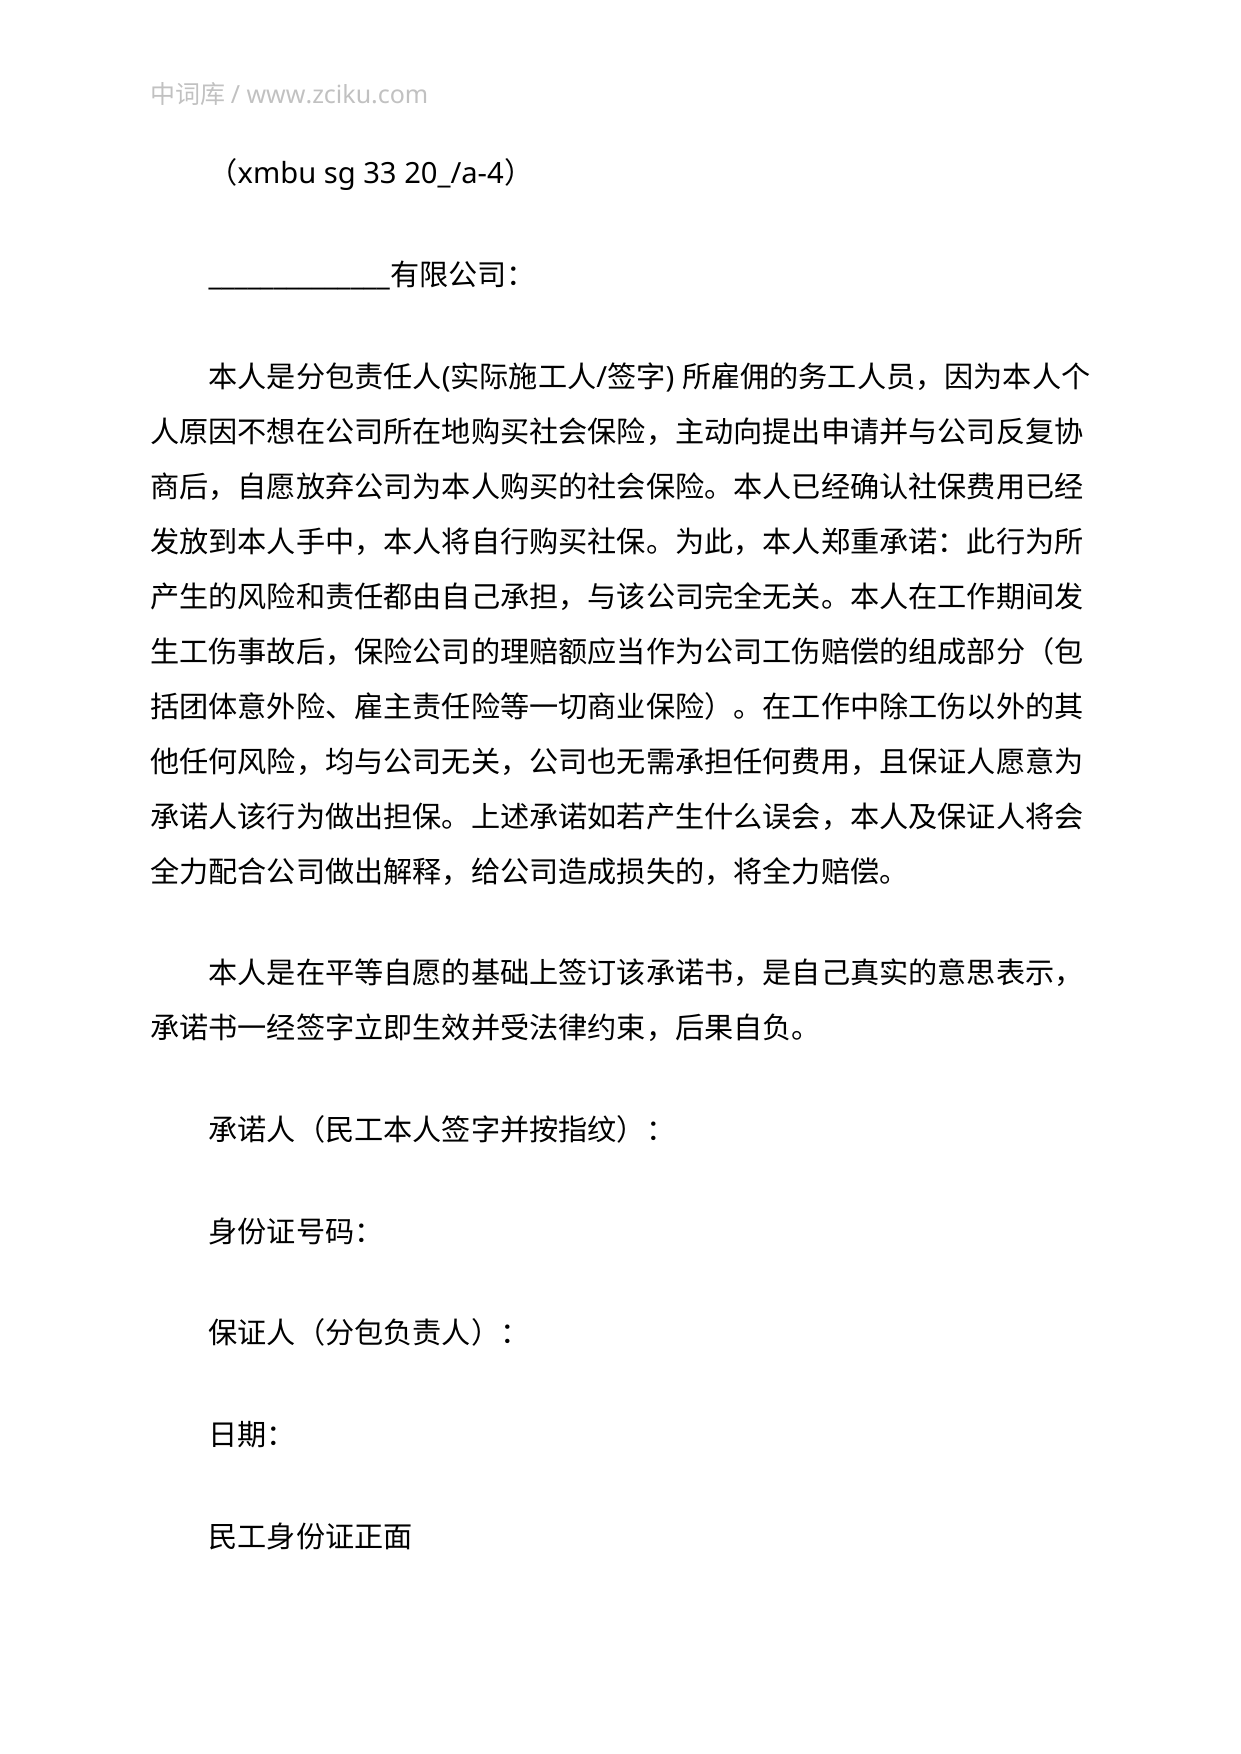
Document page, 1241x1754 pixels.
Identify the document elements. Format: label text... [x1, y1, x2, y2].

text 民工身份证正面 [150, 1514, 1090, 1556]
text 本人是在平等自愿的基础上签订该承诺书，是自己真实的意思表示，承诺书一经签字立即生效并受法律约束，后果自负。 [150, 950, 1090, 1047]
text 日期： [150, 1412, 1090, 1454]
text 保证人（分包负责人）： [150, 1310, 1090, 1352]
text 身份证号码： [150, 1208, 1090, 1251]
text ______________有限公司： [150, 252, 1090, 294]
text 承诺人（民工本人签字并按指纹）： [150, 1107, 1090, 1149]
text （xmbu sg 33 20_/a-4） [150, 150, 1090, 192]
text 本人是分包责任人(实际施工人/签字) 所雇佣的务工人员，因为本人个人原因不想在公司所在地购买社会保险，主动向提出申请并与公司反复协商后，自愿放弃公司为本人购买的社会保险。本人已经确认社保费用已经发放到本人手中，本人将自行购买社保。为此，本人郑重承诺：此行为所产生的风险和责任都由自己承担，与该公司完全无关。本人在工作期间发生工伤事故后，保险公司的理赔额应当作为公司工伤赔偿的组成部分（包括团体意外险、雇主责任险等一切商业保险）。在工作中除工伤以外的其他任何风险，均与公司无关，公司也无需承担任何费用，且保证人愿意为承诺人该行为做出担保。上述承诺如若产生什么误会，本人及保证人将会全力配合公司做出解释，给公司造成损失的，将全力赔偿。 [150, 354, 1090, 890]
